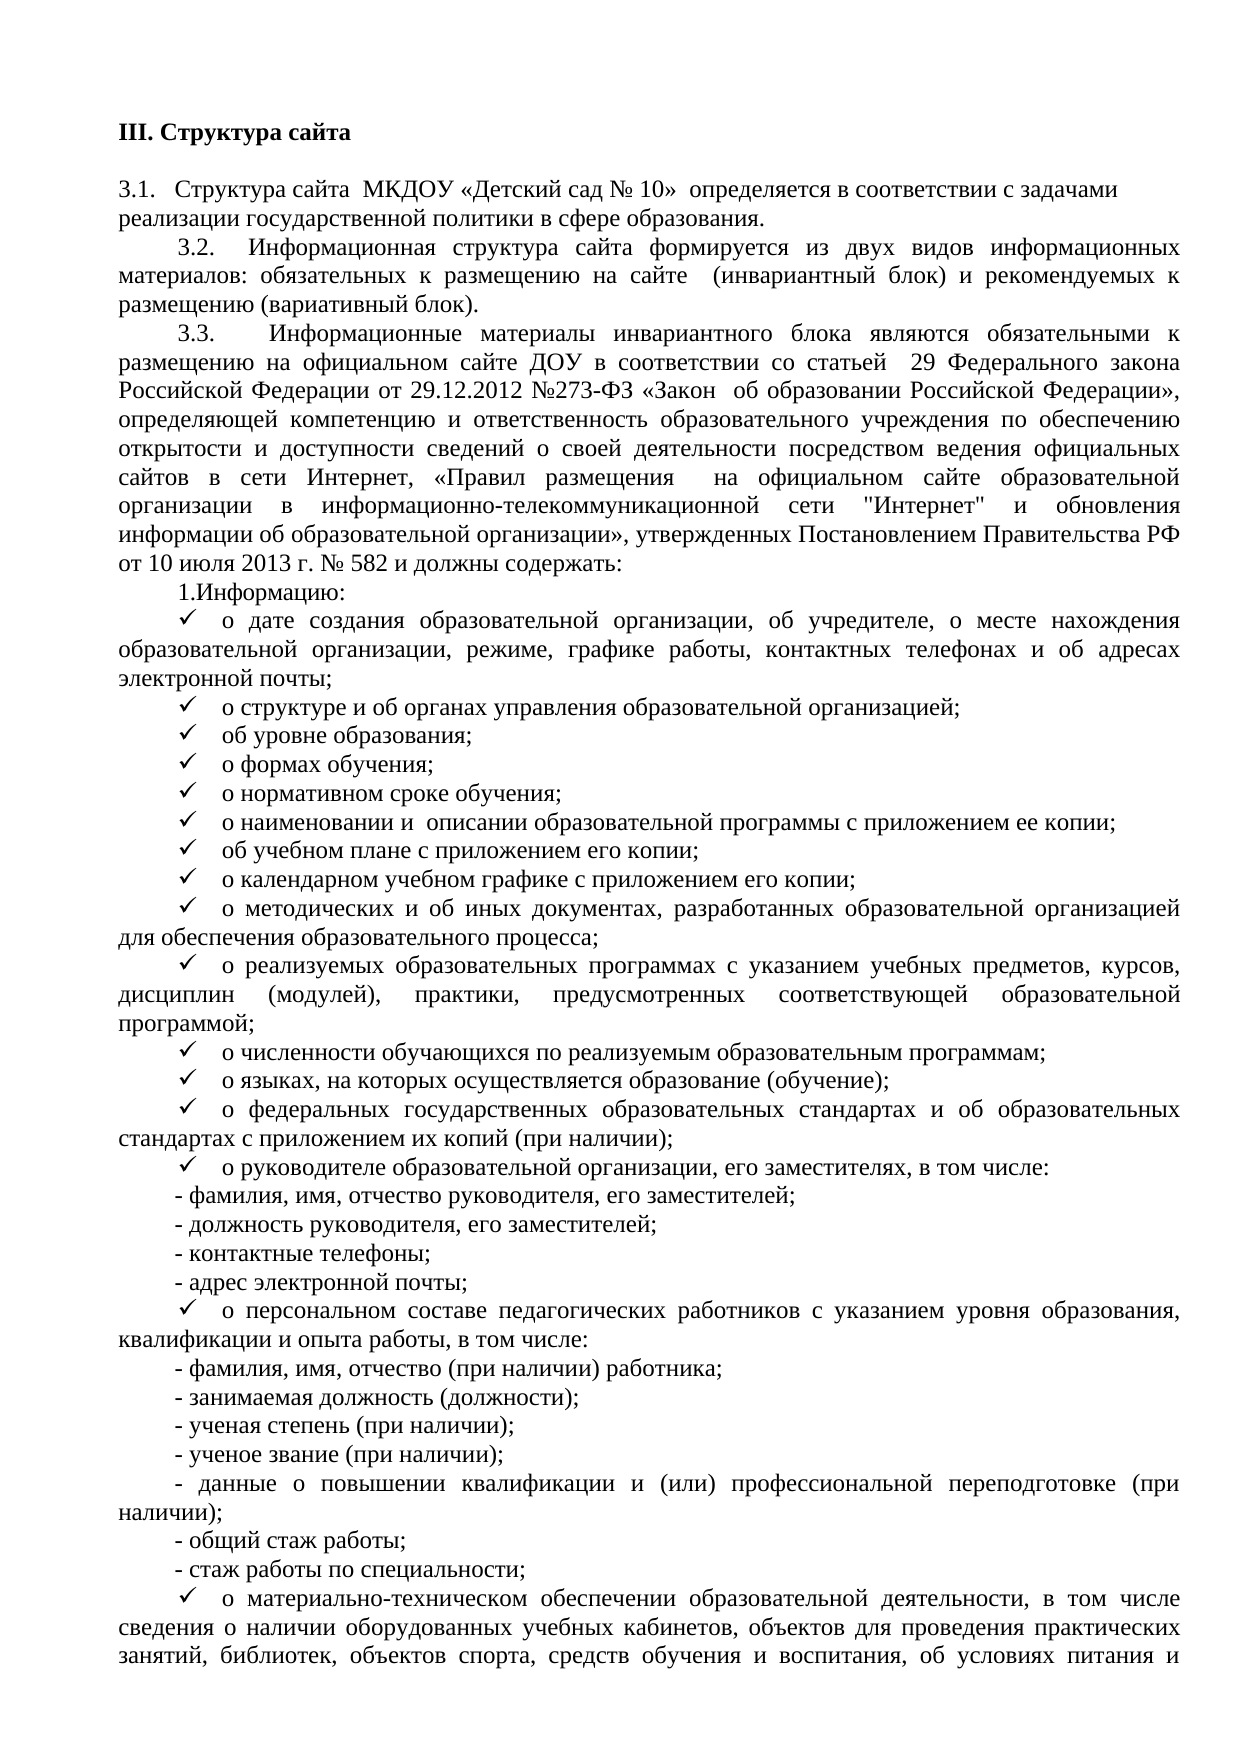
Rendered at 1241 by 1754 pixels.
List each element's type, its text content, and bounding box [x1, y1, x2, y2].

list о реализуемых образовательных программах с указанием учебных предметов, курсов, дисциплин (модулей), практики, предусмотренных соответствующей образовательной программой; [118, 950, 1181, 1037]
text - должность руководителя, его заместителей; [118, 1209, 1181, 1238]
list о персональном составе педагогических работников с указанием уровня образования, квалификации и опыта работы, в том числе: [118, 1295, 1181, 1353]
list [118, 1583, 1181, 1669]
text - данные о повышении квалификации и (или) профессиональной переподготовке (при наличии); [118, 1468, 1181, 1525]
text 3.3. Информационные материалы инвариантного блока являются обязательными к размещению на официальном сайте ДОУ в соответствии со статьей 29 Федерального закона Российской Федерации от 29.12.2012 №273-ФЗ «Закон об образовании Российской Федерации», определяющей компетенцию и ответственность образовательного учреждения по обеспечению открытости и доступности сведений о своей деятельности посредством ведения официальных сайтов в сети Интернет, «Правил размещения на официальном сайте образовательной организации в информационно-телекоммуникационной сети "Интернет" и обновления информации об образовательной организации», утвержденных Постановлением Правительства РФ от 10 июля . № 582 и должны содержать: [118, 318, 1181, 577]
text - контактные телефоны; [118, 1238, 1181, 1267]
text - занимаемая должность (должности); [118, 1382, 1181, 1410]
list об уровне образования; [118, 720, 1181, 749]
list о языках, на которых осуществляется образование (обучение); [118, 1065, 1181, 1094]
text - стаж работы по специальности; [118, 1554, 1181, 1583]
text - фамилия, имя, отчество (при наличии) работника; [118, 1353, 1181, 1382]
text - общий стаж работы; [118, 1525, 1181, 1554]
list о федеральных государственных образовательных стандартах и об образовательных стандартах с приложением их копий (при наличии); [118, 1094, 1181, 1152]
list о численности обучающихся по реализуемым образовательным программам; [118, 1037, 1181, 1065]
list о формах обучения; [118, 749, 1181, 778]
text - ученое звание (при наличии); [118, 1439, 1181, 1468]
list о нормативном сроке обучения; [118, 778, 1181, 807]
text 3.2. Информационная структура сайта формируется из двух видов информационных материалов: обязательных к размещению на сайте (инвариантный блок) и рекомендуемых к размещению (вариативный блок). [118, 232, 1181, 318]
text 1.Информацию: [177, 577, 1181, 605]
text - фамилия, имя, отчество руководителя, его заместителей; [118, 1180, 1181, 1209]
list о структуре и об органах управления образовательной организацией; [118, 692, 1181, 720]
list о наименовании и описании образовательной программы с приложением ее копии; [118, 807, 1181, 835]
list о методических и об иных документах, разработанных образовательной организацией для обеспечения образовательного процесса; [118, 893, 1181, 950]
list о дате создания образовательной организации, об учредителе, о месте нахождения образовательной организации, режиме, графике работы, контактных телефонах и об адресах электронной почты; [118, 605, 1181, 692]
list ΙIΙ. Структура сайта [118, 117, 1181, 145]
text - ученая степень (при наличии); [118, 1410, 1181, 1439]
text - адрес электронной почты; [118, 1267, 1181, 1295]
list о календарном учебном графике с приложением его копии; [118, 864, 1181, 893]
list о руководителе образовательной организации, его заместителях, в том числе: [118, 1152, 1181, 1180]
text 3.1. Структура сайта МКДОУ «Детский сад № 10» определяется в соответствии с задачами реализации государственной политики в сфере образования. [118, 174, 1181, 232]
list об учебном плане с приложением его копии; [118, 835, 1181, 864]
